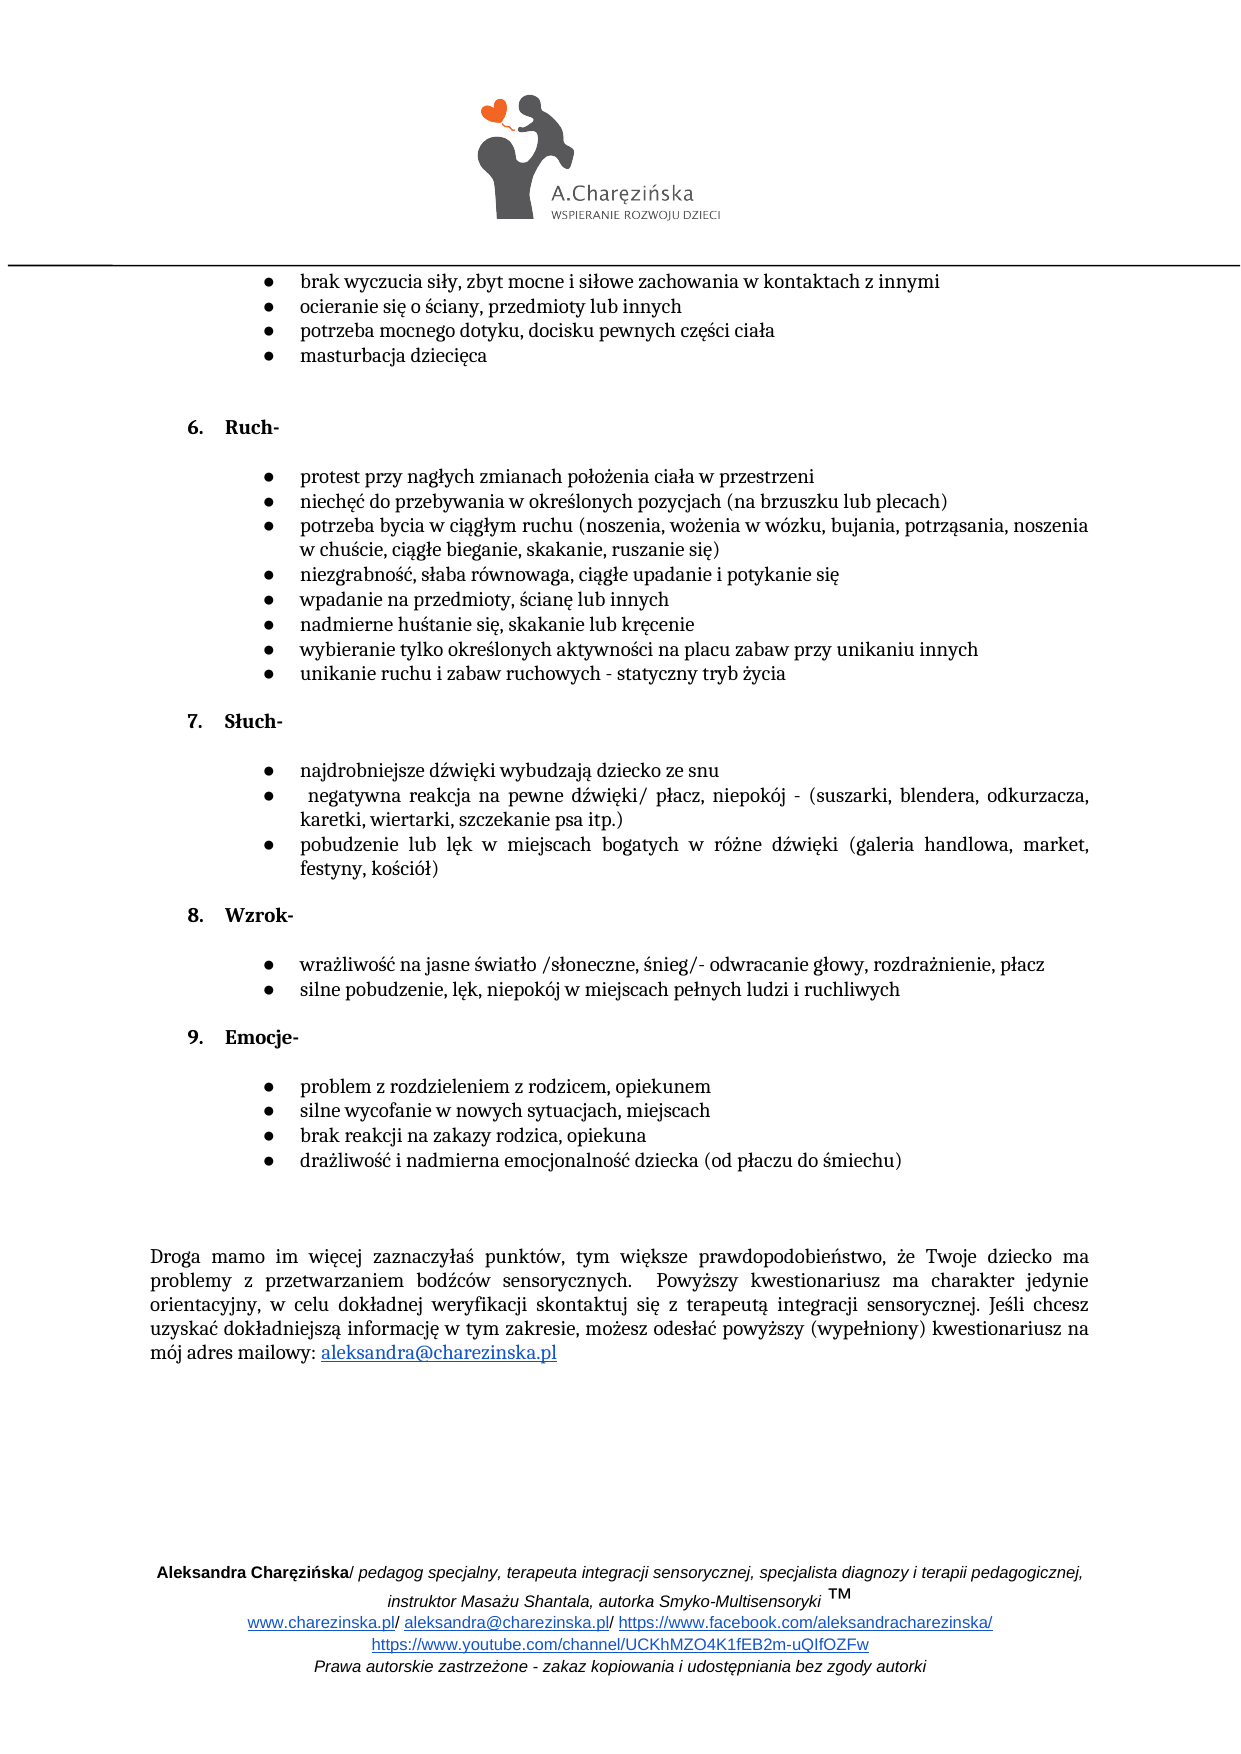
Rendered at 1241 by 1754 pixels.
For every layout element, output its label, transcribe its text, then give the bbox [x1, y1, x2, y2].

list problem z rozdzieleniem z rodzicem, opiekunem [262, 1073, 1090, 1098]
list pobudzenie lub lęk w miejscach bogatych w różne dźwięki (galeria handlowa, market, festyny, kościół) [262, 831, 1090, 880]
list najdrobniejsze dźwięki wybudzają dziecko ze snu [262, 758, 1090, 783]
list silne pobudzenie, lęk, niepokój w miejscach pełnych ludzi i ruchliwych [262, 977, 1090, 1002]
list wybieranie tylko określonych aktywności na placu zabaw przy unikaniu innych [262, 636, 1090, 661]
text Droga mamo im więcej zaznaczyłaś punktów, tym większe prawdopodobieństwo, że Twoje dziecko ma problemy z przetwarzaniem bodźców sensorycznych. Powyższy kwestionariusz ma charakter jedynie orientacyjny, w celu dokładnej weryfikacji skontaktuj się z terapeutą integracji sensorycznej. Jeśli chcesz uzyskać dokładniejszą informację w tym zakresie, możesz odesłać powyższy (wypełniony) kwestionariusz na mój adres mailowy: aleksandra@charezinska.pl [150, 1244, 1090, 1364]
list unikanie ruchu i zabaw ruchowych - statyczny tryb życia [262, 661, 1090, 686]
list negatywna reakcja na pewne dźwięki/ płacz, niepokój - (suszarki, blendera, odkurzacza, karetki, wiertarki, szczekanie psa itp.) [262, 783, 1090, 831]
list silne wycofanie w nowych sytuacjach, miejscach [262, 1098, 1090, 1123]
picture [432, 65, 765, 150]
list wrażliwość na jasne światło /słoneczne, śnieg/- odwracanie głowy, rozdrażnienie, płacz [262, 952, 1090, 977]
list potrzeba bycia w ciągłym ruchu (noszenia, wożenia w wózku, bujania, potrząsania, noszenia w chuście, ciągłe bieganie, skakanie, ruszanie się) [262, 513, 1090, 562]
list wpadanie na przedmioty, ścianę lub innych [262, 587, 1090, 612]
list nadmierne huśtanie się, skakanie lub kręcenie [262, 612, 1090, 636]
list Emocje- [187, 1026, 1090, 1049]
list potrzeba mocnego dotyku, docisku pewnych części ciała [262, 318, 1090, 343]
list brak wyczucia siły, zbyt mocne i siłowe zachowania w kontaktach z innymi [262, 150, 1090, 293]
list niezgrabność, słaba równowaga, ciągłe upadanie i potykanie się [262, 562, 1090, 587]
list masturbacja dziecięca [262, 343, 1090, 368]
list drażliwość i nadmierna emocjonalność dziecka (od płaczu do śmiechu) [262, 1148, 1090, 1173]
list ocieranie się o ściany, przedmioty lub innych [262, 293, 1090, 318]
list Ruch- [187, 416, 1090, 440]
list protest przy nagłych zmianach położenia ciała w przestrzeni [262, 464, 1090, 488]
list Słuch- [187, 710, 1090, 734]
list brak reakcji na zakazy rodzica, opiekuna [262, 1123, 1090, 1148]
list niechęć do przebywania w określonych pozycjach (na brzuszku lub plecach) [262, 488, 1090, 513]
list Wzrok- [187, 904, 1090, 928]
